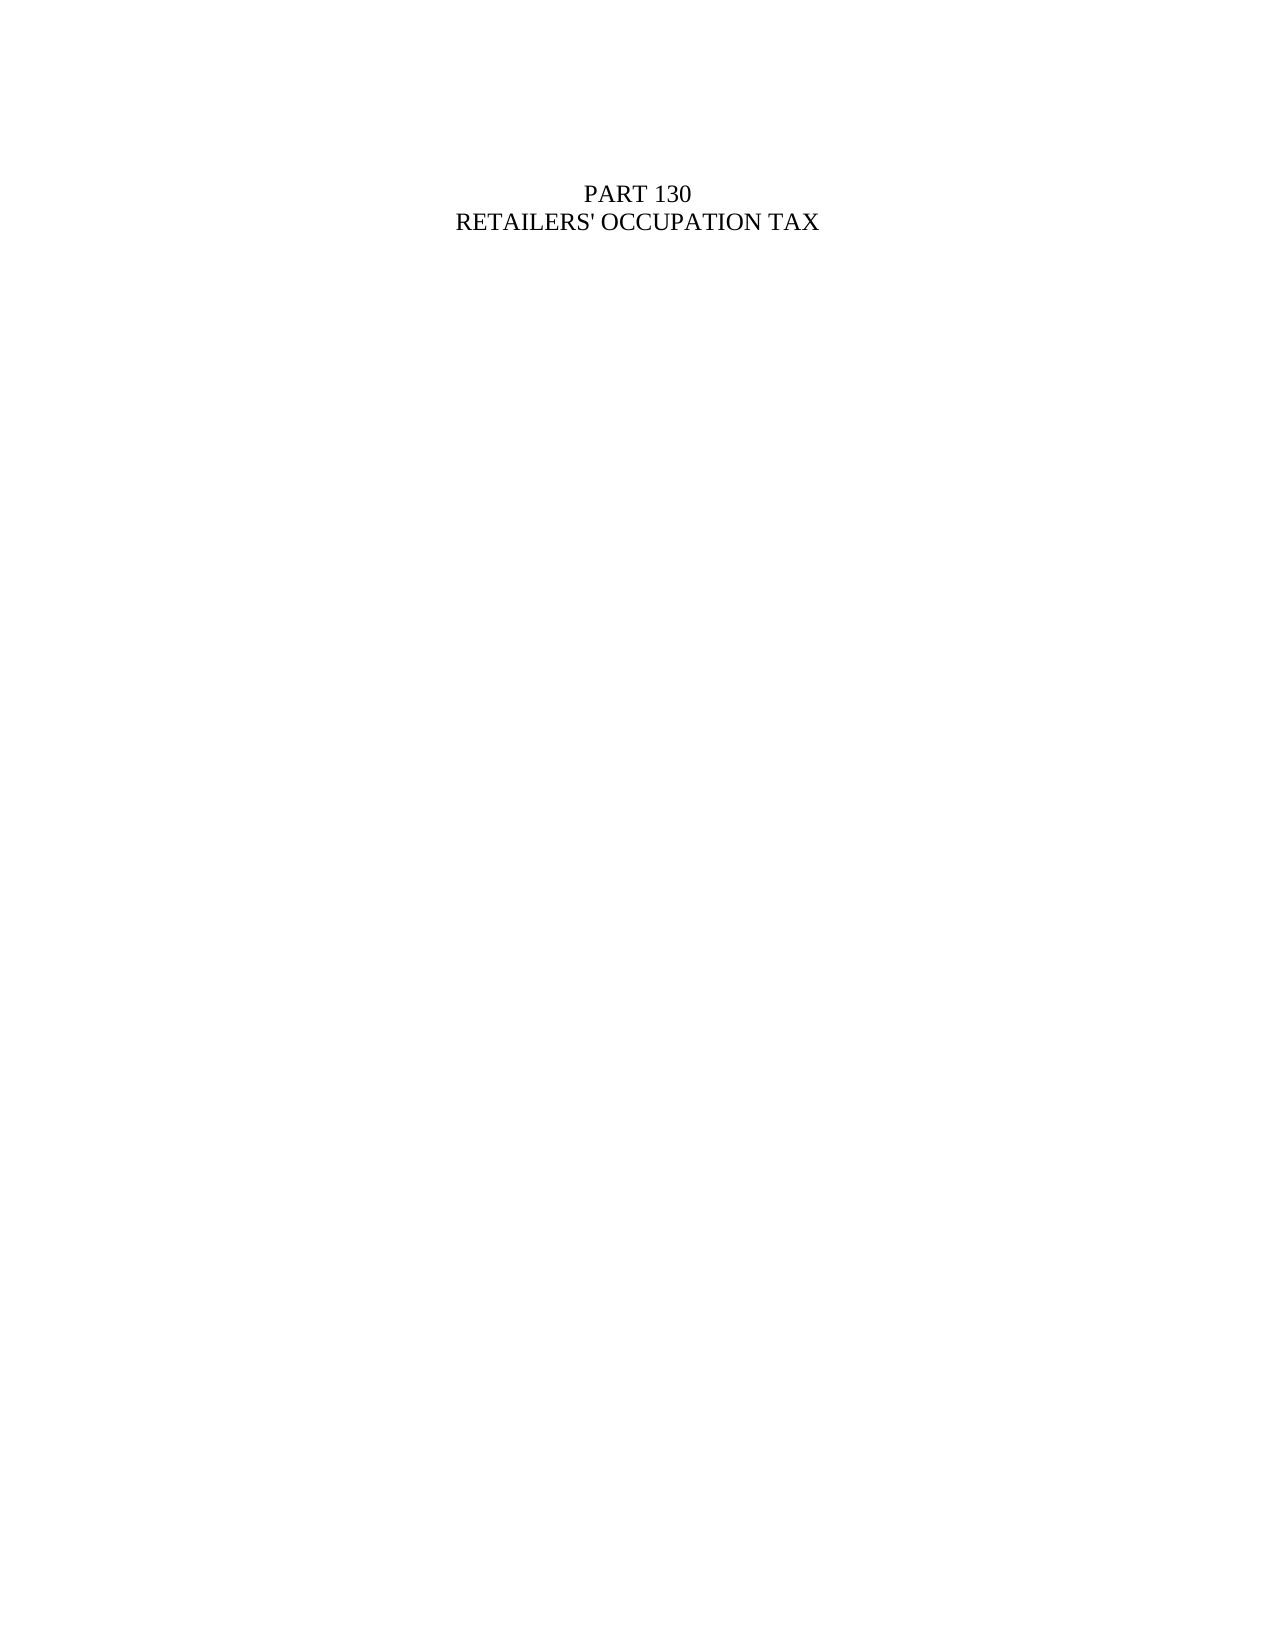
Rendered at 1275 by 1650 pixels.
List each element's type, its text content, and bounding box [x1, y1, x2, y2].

text RETAILERS' OCCUPATION TAX [150, 207, 1125, 236]
text PART 130 [150, 179, 1125, 207]
